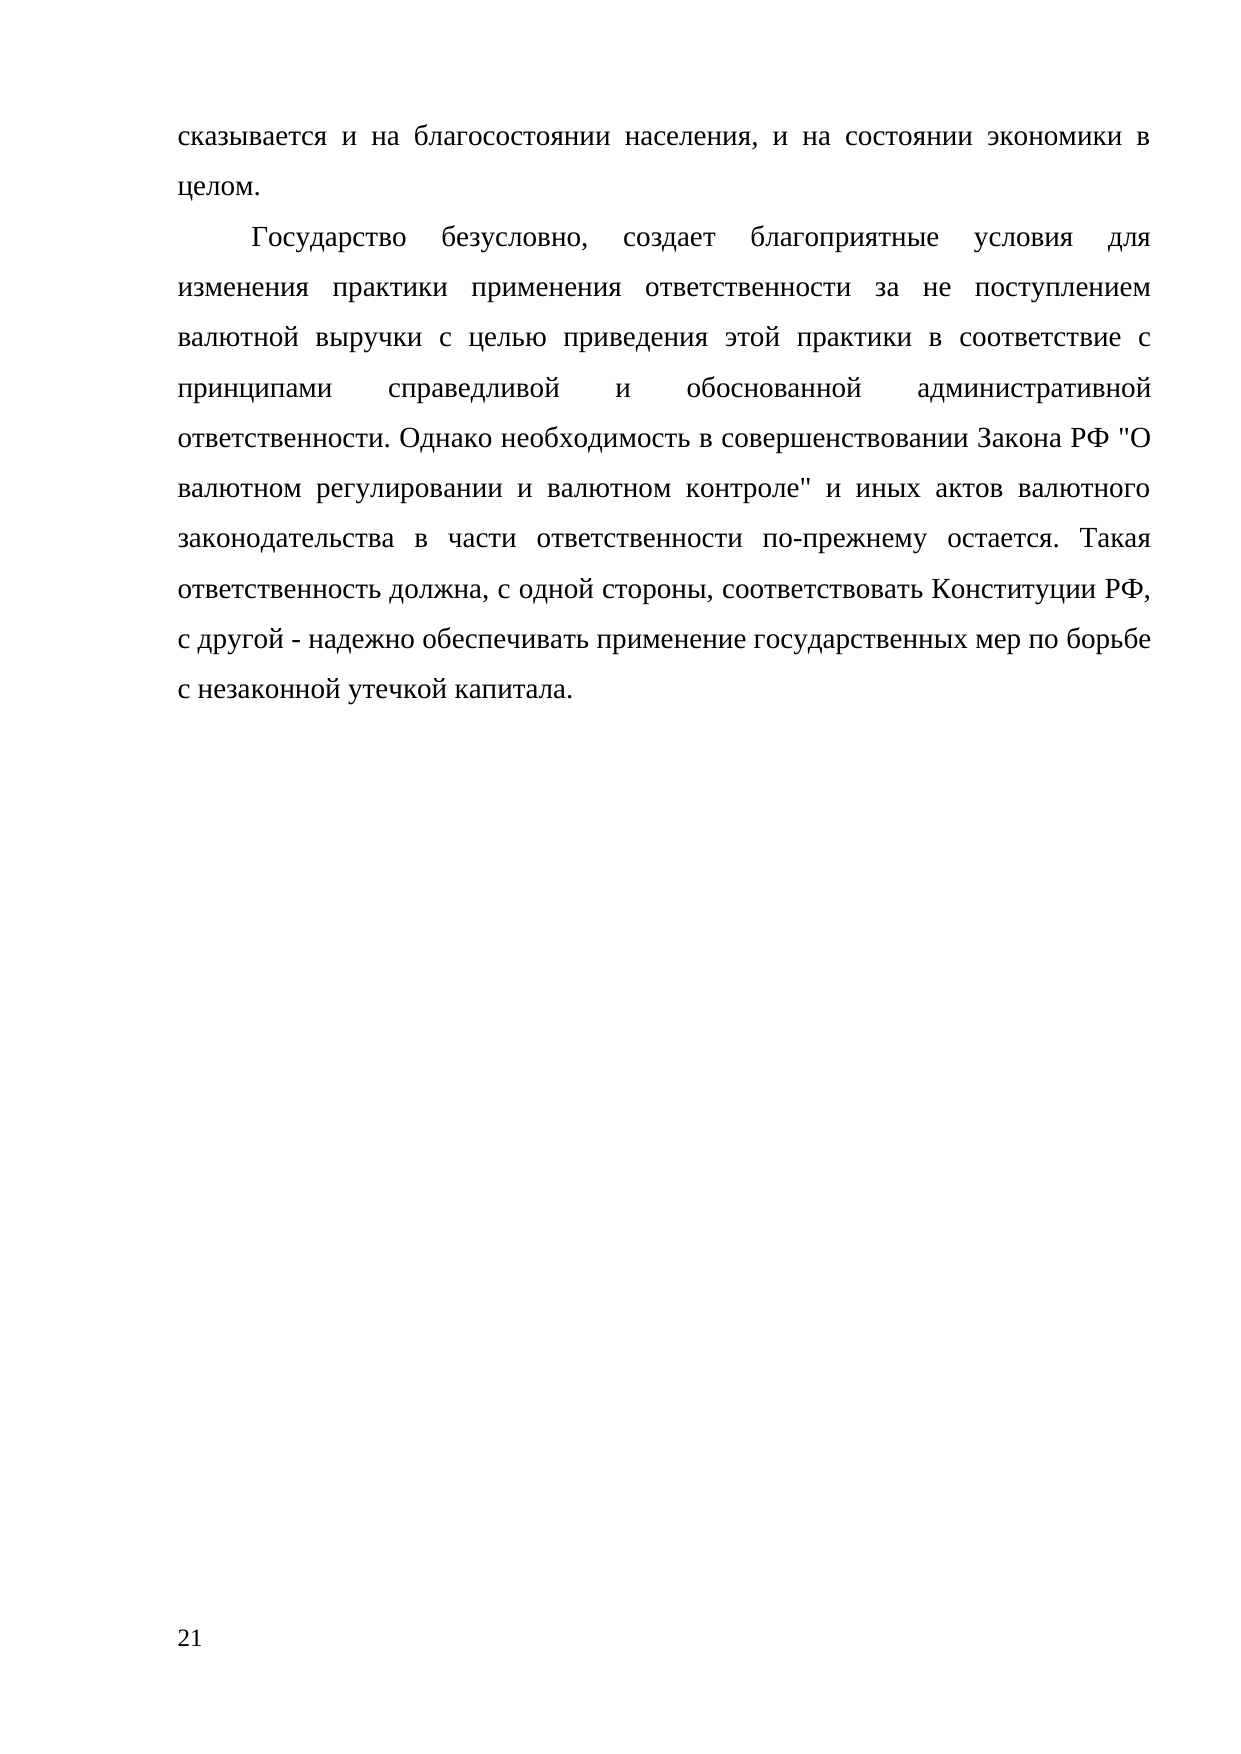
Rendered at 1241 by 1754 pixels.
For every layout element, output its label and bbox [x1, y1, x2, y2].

text [177, 118, 1152, 705]
